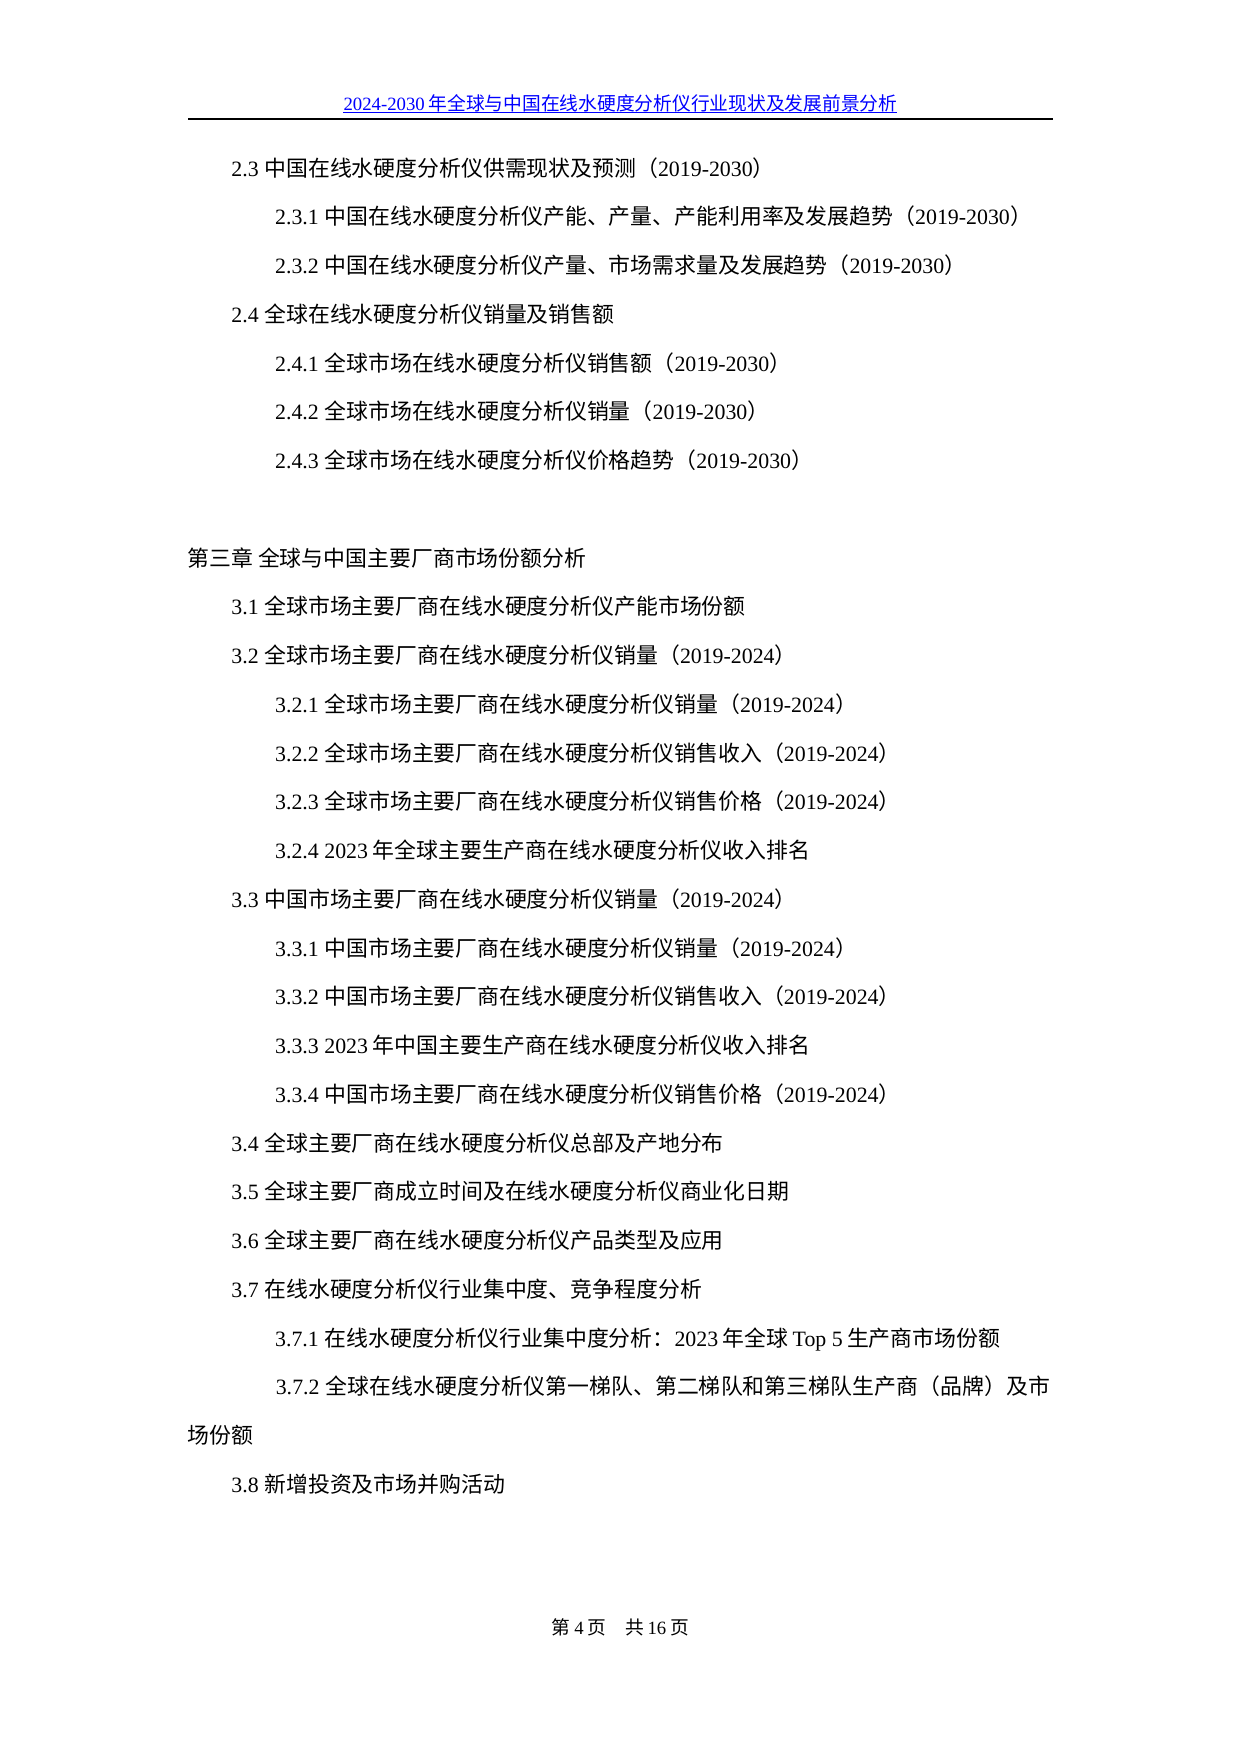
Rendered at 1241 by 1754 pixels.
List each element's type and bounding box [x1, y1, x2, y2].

text [187, 150, 1053, 1499]
